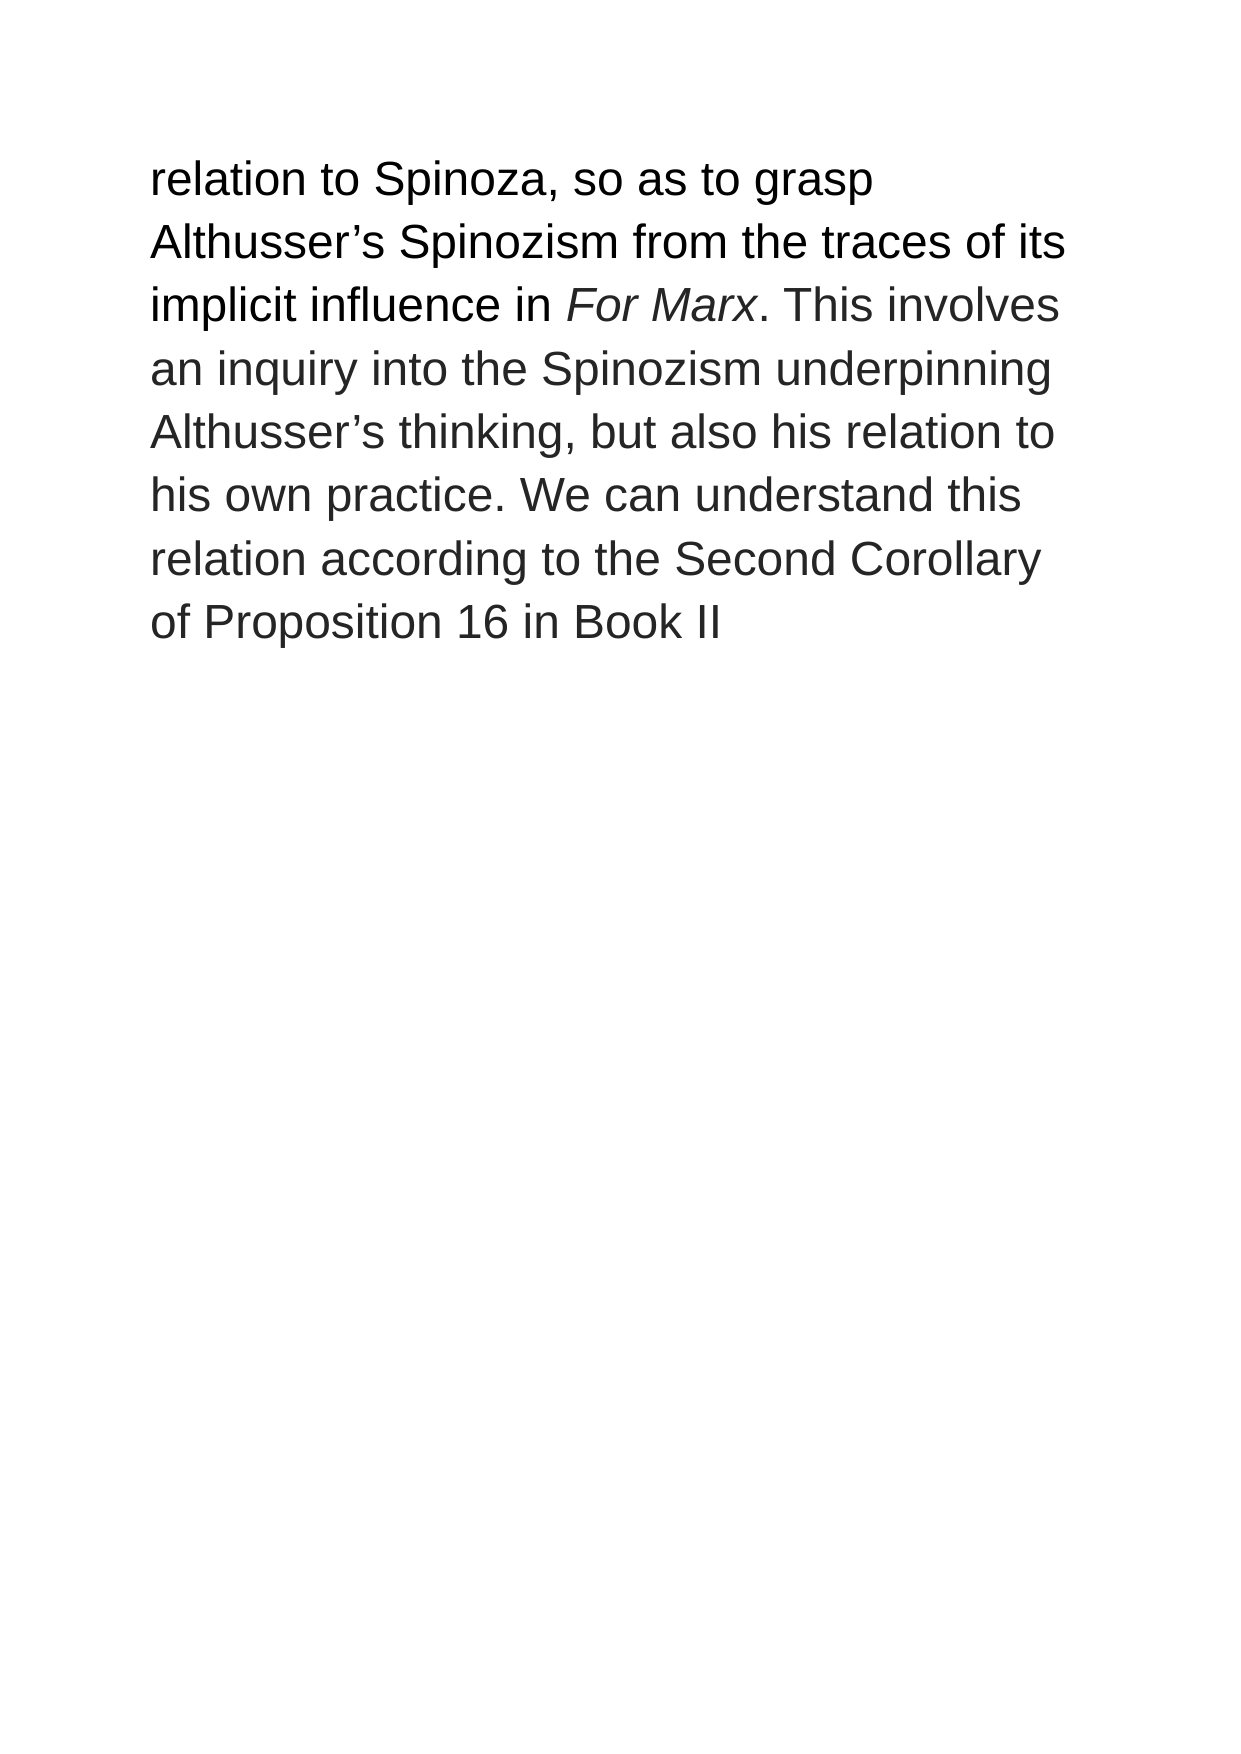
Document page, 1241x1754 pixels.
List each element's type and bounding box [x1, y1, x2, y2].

text [150, 150, 1090, 648]
